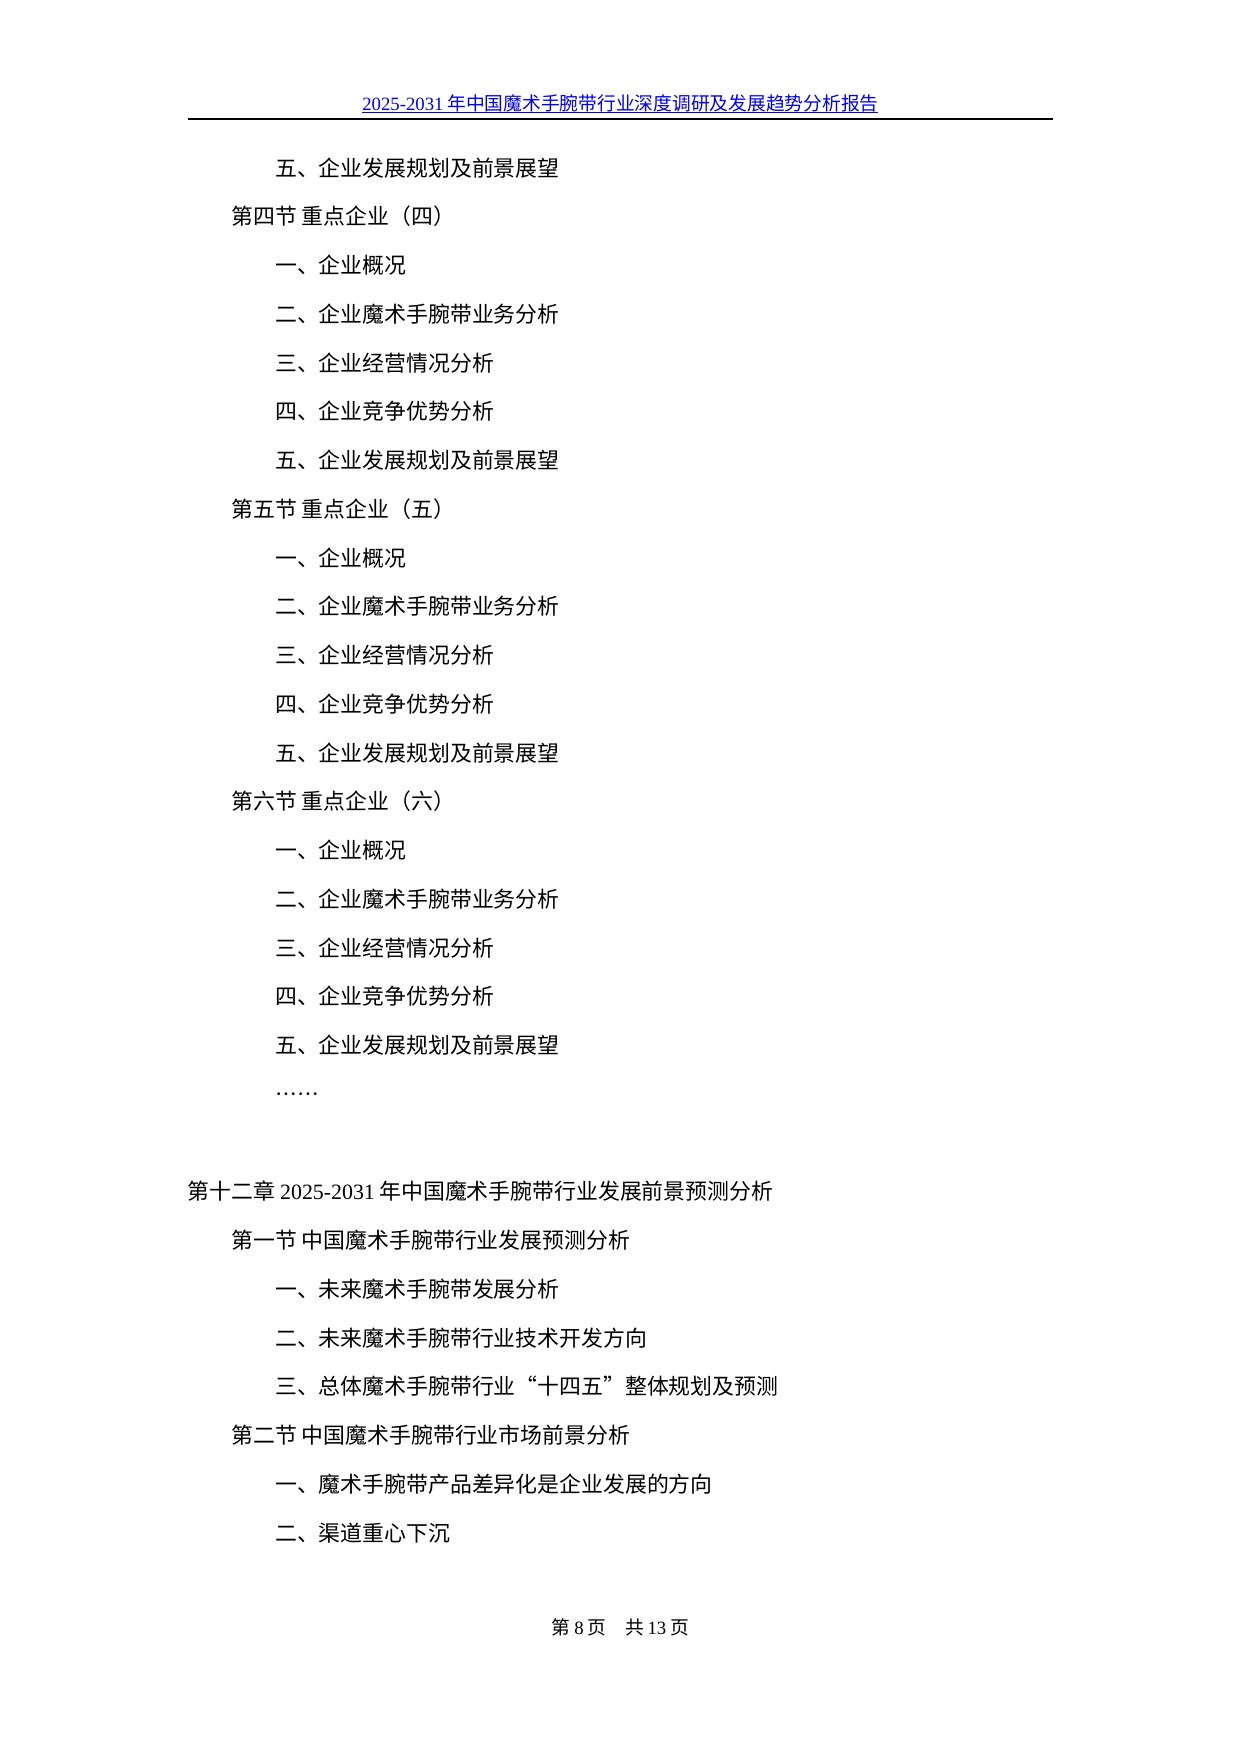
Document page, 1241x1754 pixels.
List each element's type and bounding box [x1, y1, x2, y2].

text [187, 150, 1053, 1548]
